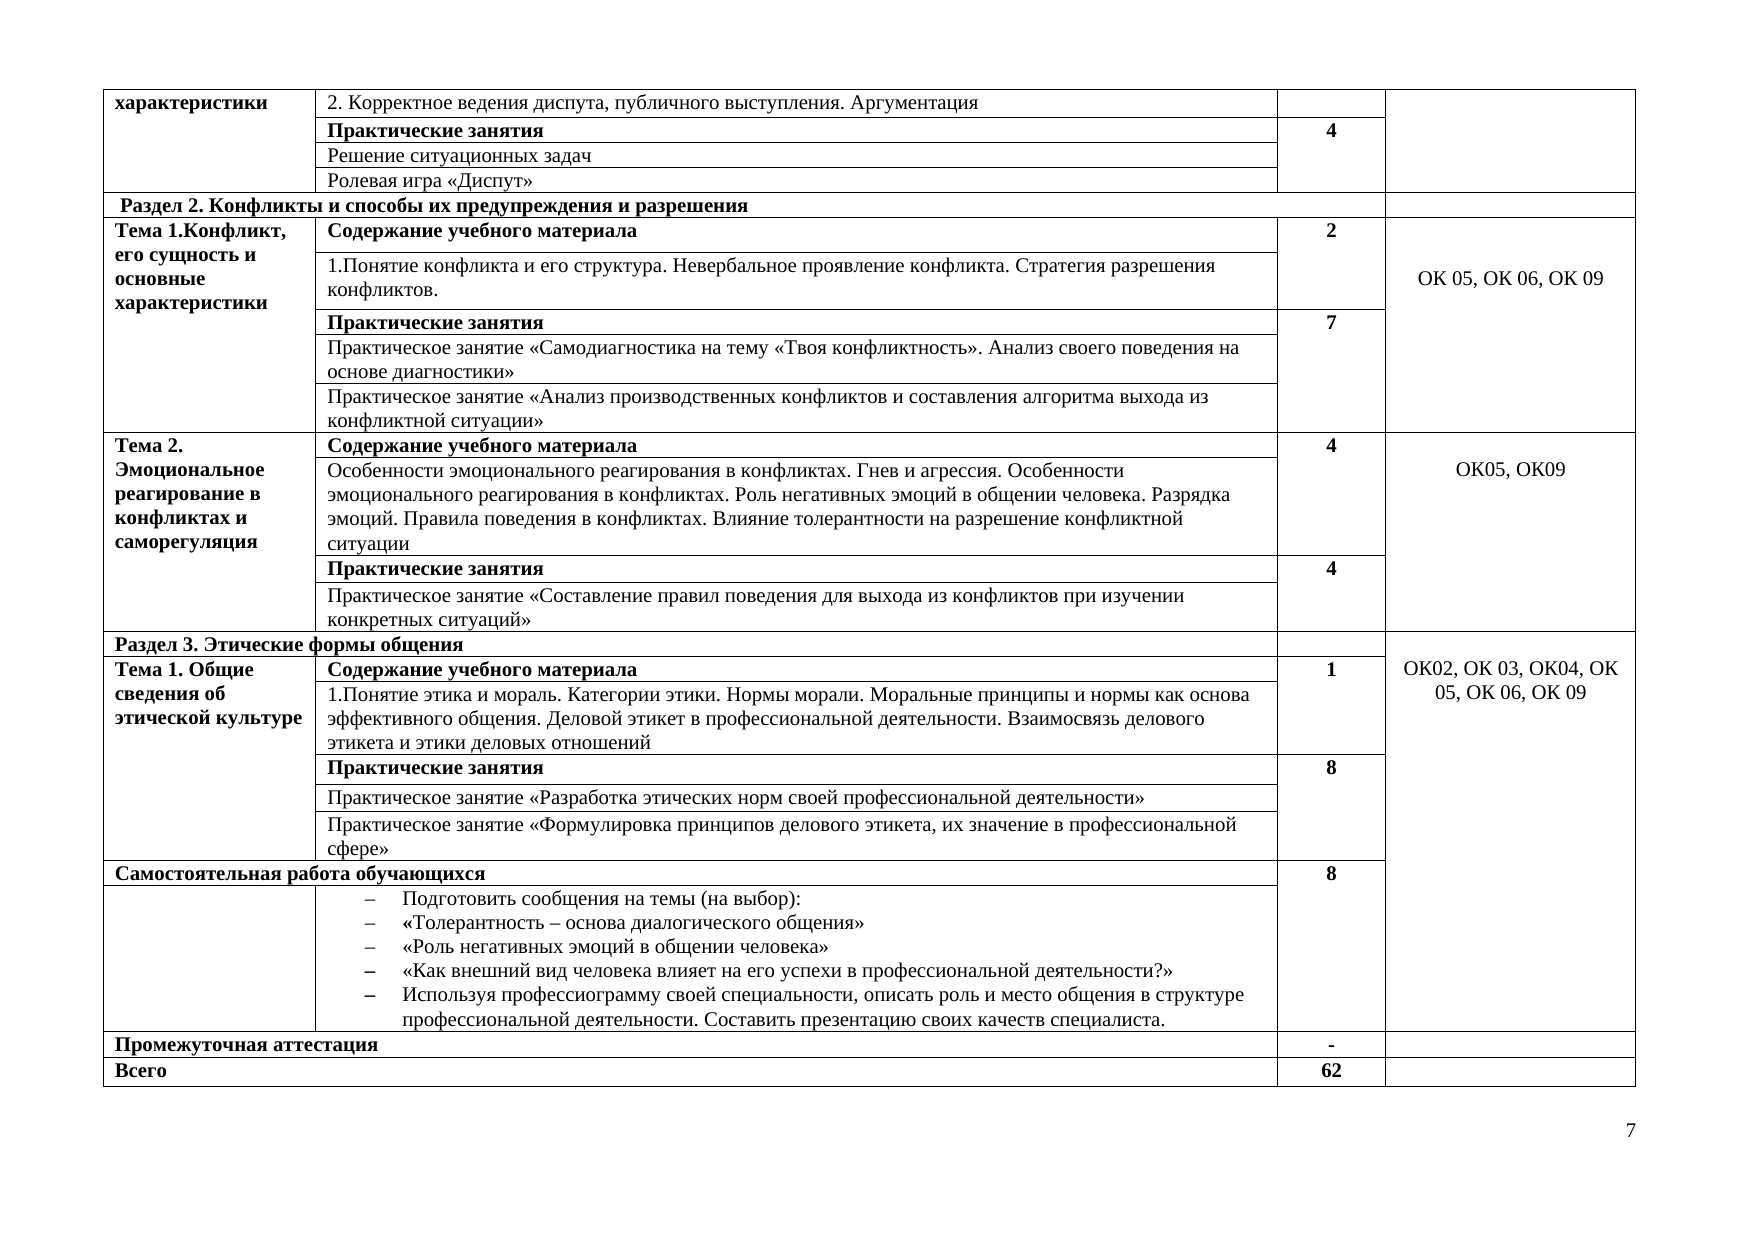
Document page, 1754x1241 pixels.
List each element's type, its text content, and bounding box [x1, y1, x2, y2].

table_cell [104, 886, 315, 1031]
table_cell Раздел 3. Этические формы общения [104, 632, 1277, 656]
table_cell [1386, 193, 1635, 217]
table_cell Практические занятия [316, 556, 1277, 582]
table_cell Практическое занятие «Формулировка принципов делового этикета, их значение в профессиональной сфере» [316, 812, 1277, 860]
table_cell Тема 1. Общие сведения об этической культуре [104, 657, 315, 860]
table_cell 2 [1278, 218, 1385, 309]
table_cell [1386, 1032, 1635, 1057]
table_cell Всего [104, 1058, 1277, 1086]
table_cell Решение ситуационных задач [316, 143, 1277, 167]
table_cell Ролевая игра «Диспут» [316, 168, 1277, 192]
table_cell ОК 05, ОК 06, ОК 09 [1386, 218, 1635, 432]
table_cell Содержание учебного материала [316, 218, 1277, 252]
table_cell Практическое занятие «Самодиагностика на тему «Твоя конфликтность». Анализ своего поведения на основе диагностики» [316, 335, 1277, 383]
table_cell 8 [1278, 755, 1385, 860]
table_cell Подготовить сообщения на темы (на выбор): «Толерантность – основа диалогического общения» «Роль негативных эмоций в общении человека» «Как внешний вид человека влияет на его успехи в профессиональной деятельности?» Используя профессиограмму своей специальности, описать роль и место общения в структуре профессиональной деятельности. Составить презентацию своих качеств специалиста. [316, 886, 1277, 1031]
table_cell Содержание учебного материала [316, 657, 1277, 681]
table_cell 2. Корректное ведения диспута, публичного выступления. Аргументация [316, 90, 1277, 117]
table_cell Практическое занятие «Разработка этических норм своей профессиональной деятельности» [316, 785, 1277, 811]
table_cell 62 [1278, 1058, 1385, 1086]
table_cell 1.Понятие этика и мораль. Категории этики. Нормы морали. Моральные принципы и нормы как основа эффективного общения. Деловой этикет в профессиональной деятельности. Взаимосвязь делового этикета и этики деловых отношений [316, 682, 1277, 754]
table_cell Практические занятия [316, 755, 1277, 784]
table_cell 8 [1278, 861, 1385, 1031]
table_cell Практическое занятие «Составление правил поведения для выхода из конфликтов при изучении конкретных ситуаций» [316, 583, 1277, 631]
table_cell [1278, 632, 1385, 656]
table_cell Промежуточная аттестация [104, 1032, 1277, 1057]
table_cell 4 [1278, 433, 1385, 554]
table_cell Практические занятия [316, 118, 1277, 142]
table_cell 4 [1278, 556, 1385, 631]
table_cell Тема 1.Конфликт, его сущность и основные характеристики [104, 218, 315, 432]
table_cell Самостоятельная работа обучающихся [104, 861, 1277, 885]
table_cell 1.Понятие конфликта и его структура. Невербальное проявление конфликта. Стратегия разрешения конфликтов. [316, 253, 1277, 309]
table_cell [1386, 1058, 1635, 1086]
table_cell 4 [1278, 118, 1385, 192]
table_cell ОК05, ОК09 [1386, 433, 1635, 631]
table_cell 7 [1278, 310, 1385, 432]
table_cell - [1278, 1032, 1385, 1057]
table_cell Особенности эмоционального реагирования в конфликтах. Гнев и агрессия. Особенности эмоционального реагирования в конфликтах. Роль негативных эмоций в общении человека. Разрядка эмоций. Правила поведения в конфликтах. Влияние толерантности на разрешение конфликтной ситуации [316, 458, 1277, 554]
table_cell ОК02, ОК 03, ОК04, ОК 05, ОК 06, ОК 09 [1386, 632, 1635, 1031]
table_cell Раздел 2. Конфликты и способы их предупреждения и разрешения [104, 193, 1385, 217]
table_cell Тема 2. Эмоциональное реагирование в конфликтах и саморегуляция [104, 433, 315, 631]
table_cell Содержание учебного материала [316, 433, 1277, 457]
table_cell Практическое занятие «Анализ производственных конфликтов и составления алгоритма выхода из конфликтной ситуации» [316, 384, 1277, 432]
table_cell Практические занятия [316, 310, 1277, 334]
table_cell 1 [1278, 657, 1385, 754]
